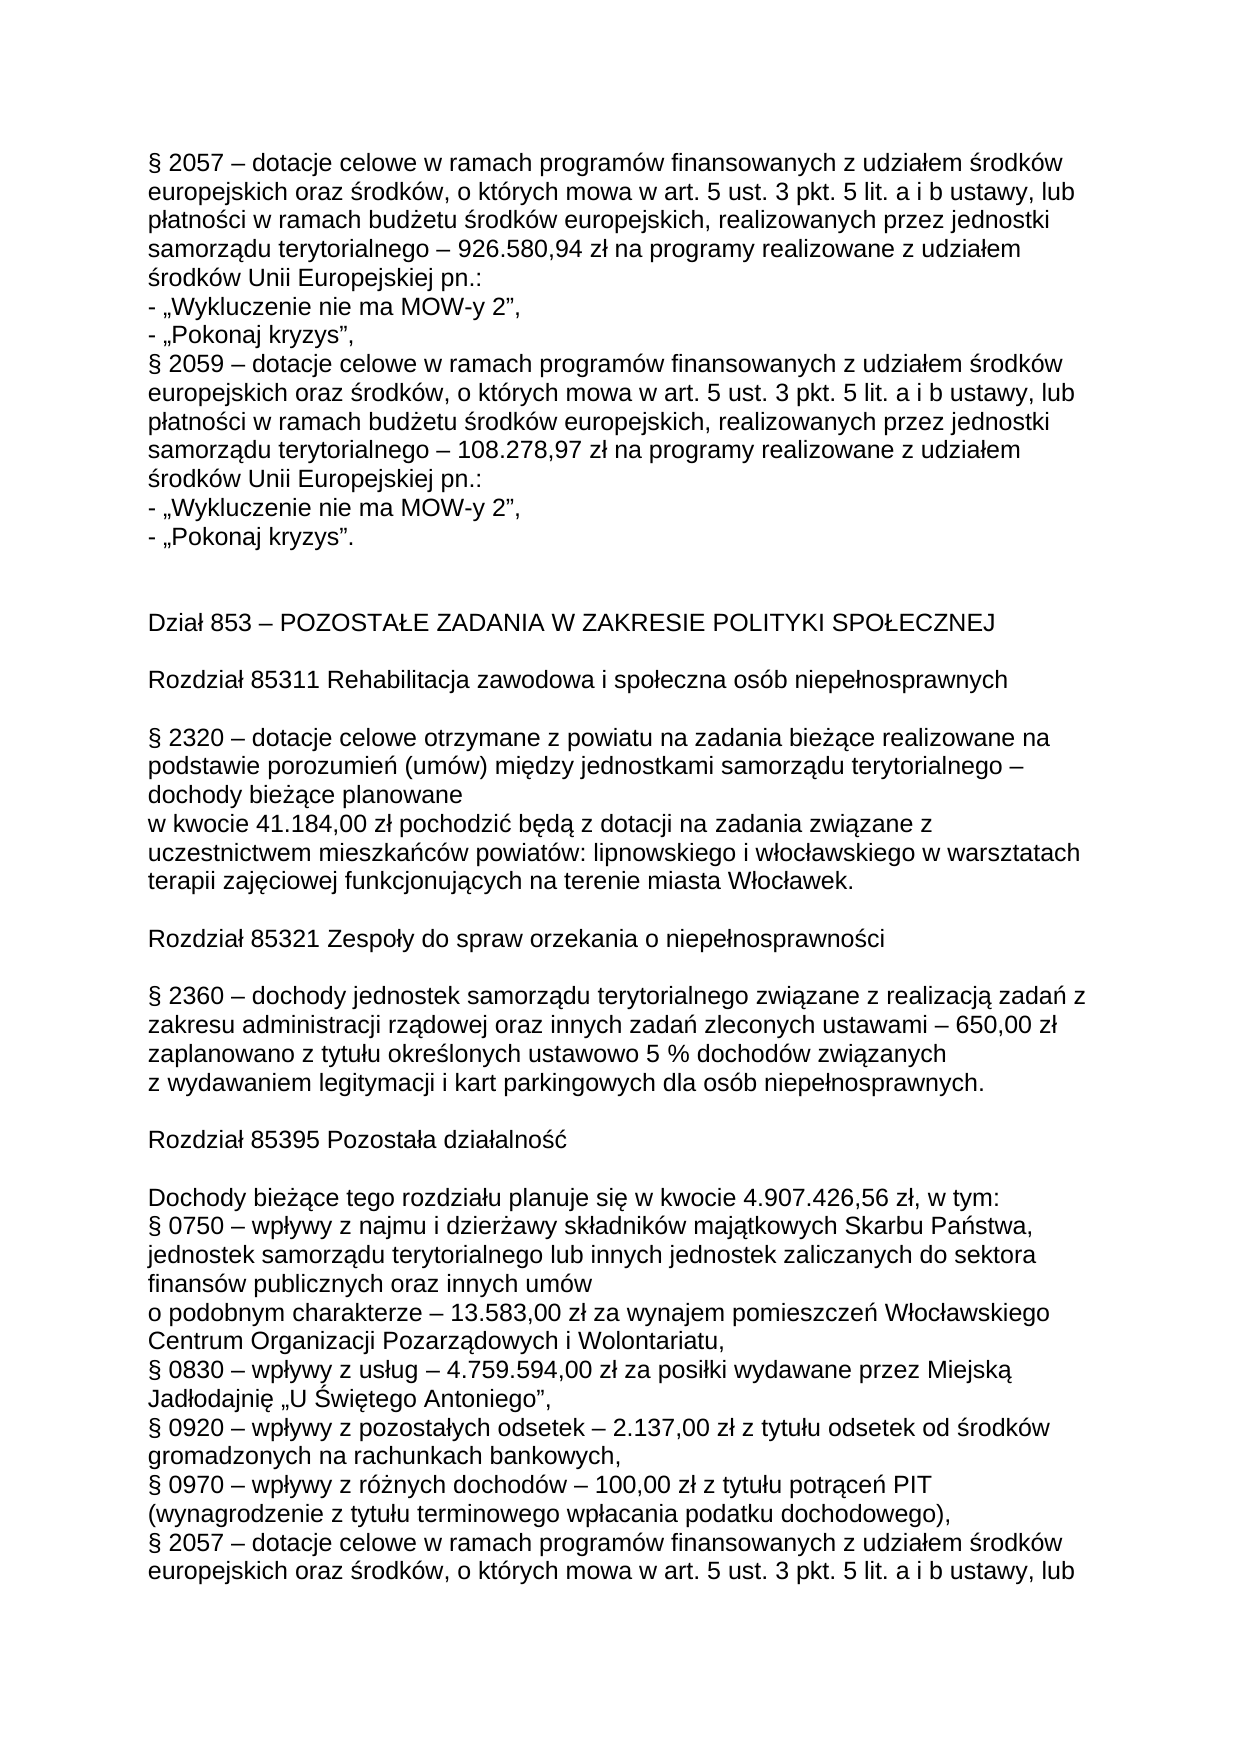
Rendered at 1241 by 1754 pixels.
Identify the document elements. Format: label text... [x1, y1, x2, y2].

text § 0830 – wpływy z usług – 4.759.594,00 zł za posiłki wydawane przez Miejską Jadłodajnię „U Świętego Antoniego”, [148, 1355, 1092, 1412]
text Rozdział 85321 Zespoły do spraw orzekania o niepełnosprawności [148, 924, 1092, 952]
text § 2320 – dotacje celowe otrzymane z powiatu na zadania bieżące realizowane na podstawie porozumień (umów) między jednostkami samorządu terytorialnego – dochody bieżące planowane w kwocie 41.184,00 zł pochodzić będą z dotacji na zadania związane z uczestnictwem mieszkańców powiatów: lipnowskiego i włocławskiego w warsztatach terapii zajęciowej funkcjonujących na terenie miasta Włocławek. [148, 722, 1092, 895]
text § 0920 – wpływy z pozostałych odsetek – 2.137,00 zł z tytułu odsetek od środków gromadzonych na rachunkach bankowych, [148, 1412, 1092, 1470]
text - „Wykluczenie nie ma MOW-y 2”, [148, 291, 1092, 320]
text § 0970 – wpływy z różnych dochodów – 100,00 zł z tytułu potrąceń PIT (wynagrodzenie z tytułu terminowego wpłacania podatku dochodowego), [148, 1470, 1092, 1527]
text - „Pokonaj kryzys”, [148, 320, 1092, 349]
text § 2059 – dotacje celowe w ramach programów finansowanych z udziałem środków europejskich oraz środków, o których mowa w art. 5 ust. 3 pkt. 5 lit. a i b ustawy, lub płatności w ramach budżetu środków europejskich, realizowanych przez jednostki samorządu terytorialnego – 108.278,97 zł na programy realizowane z udziałem środków Unii Europejskiej pn.: [148, 349, 1092, 493]
text § 0750 – wpływy z najmu i dzierżawy składników majątkowych Skarbu Państwa, jednostek samorządu terytorialnego lub innych jednostek zaliczanych do sektora finansów publicznych oraz innych umów o podobnym charakterze – 13.583,00 zł za wynajem pomieszczeń Włocławskiego Centrum Organizacji Pozarządowych i Wolontariatu, [148, 1211, 1092, 1355]
text Dochody bieżące tego rozdziału planuje się w kwocie 4.907.426,56 zł, w tym: [148, 1182, 1092, 1211]
text § 2360 – dochody jednostek samorządu terytorialnego związane z realizacją zadań z zakresu administracji rządowej oraz innych zadań zleconych ustawami – 650,00 zł zaplanowano z tytułu określonych ustawowo 5 % dochodów związanych z wydawaniem legitymacji i kart parkingowych dla osób niepełnosprawnych. [148, 981, 1092, 1096]
text - „Pokonaj kryzys”. [148, 521, 1092, 550]
text Rozdział 85311 Rehabilitacja zawodowa i społeczna osób niepełnosprawnych [148, 665, 1092, 694]
text Rozdział 85395 Pozostała działalność [148, 1125, 1092, 1154]
text § 2057 – dotacje celowe w ramach programów finansowanych z udziałem środków europejskich oraz środków, o których mowa w art. 5 ust. 3 pkt. 5 lit. a i b ustawy, lub płatności w ramach budżetu środków europejskich, realizowanych przez jednostki samorządu terytorialnego – 926.580,94 zł na programy realizowane z udziałem środków Unii Europejskiej pn.: [148, 148, 1092, 291]
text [148, 1527, 1092, 1585]
text - „Wykluczenie nie ma MOW-y 2”, [148, 493, 1092, 521]
text Dział 853 – POZOSTAŁE ZADANIA W ZAKRESIE POLITYKI SPOŁECZNEJ [148, 607, 1092, 636]
